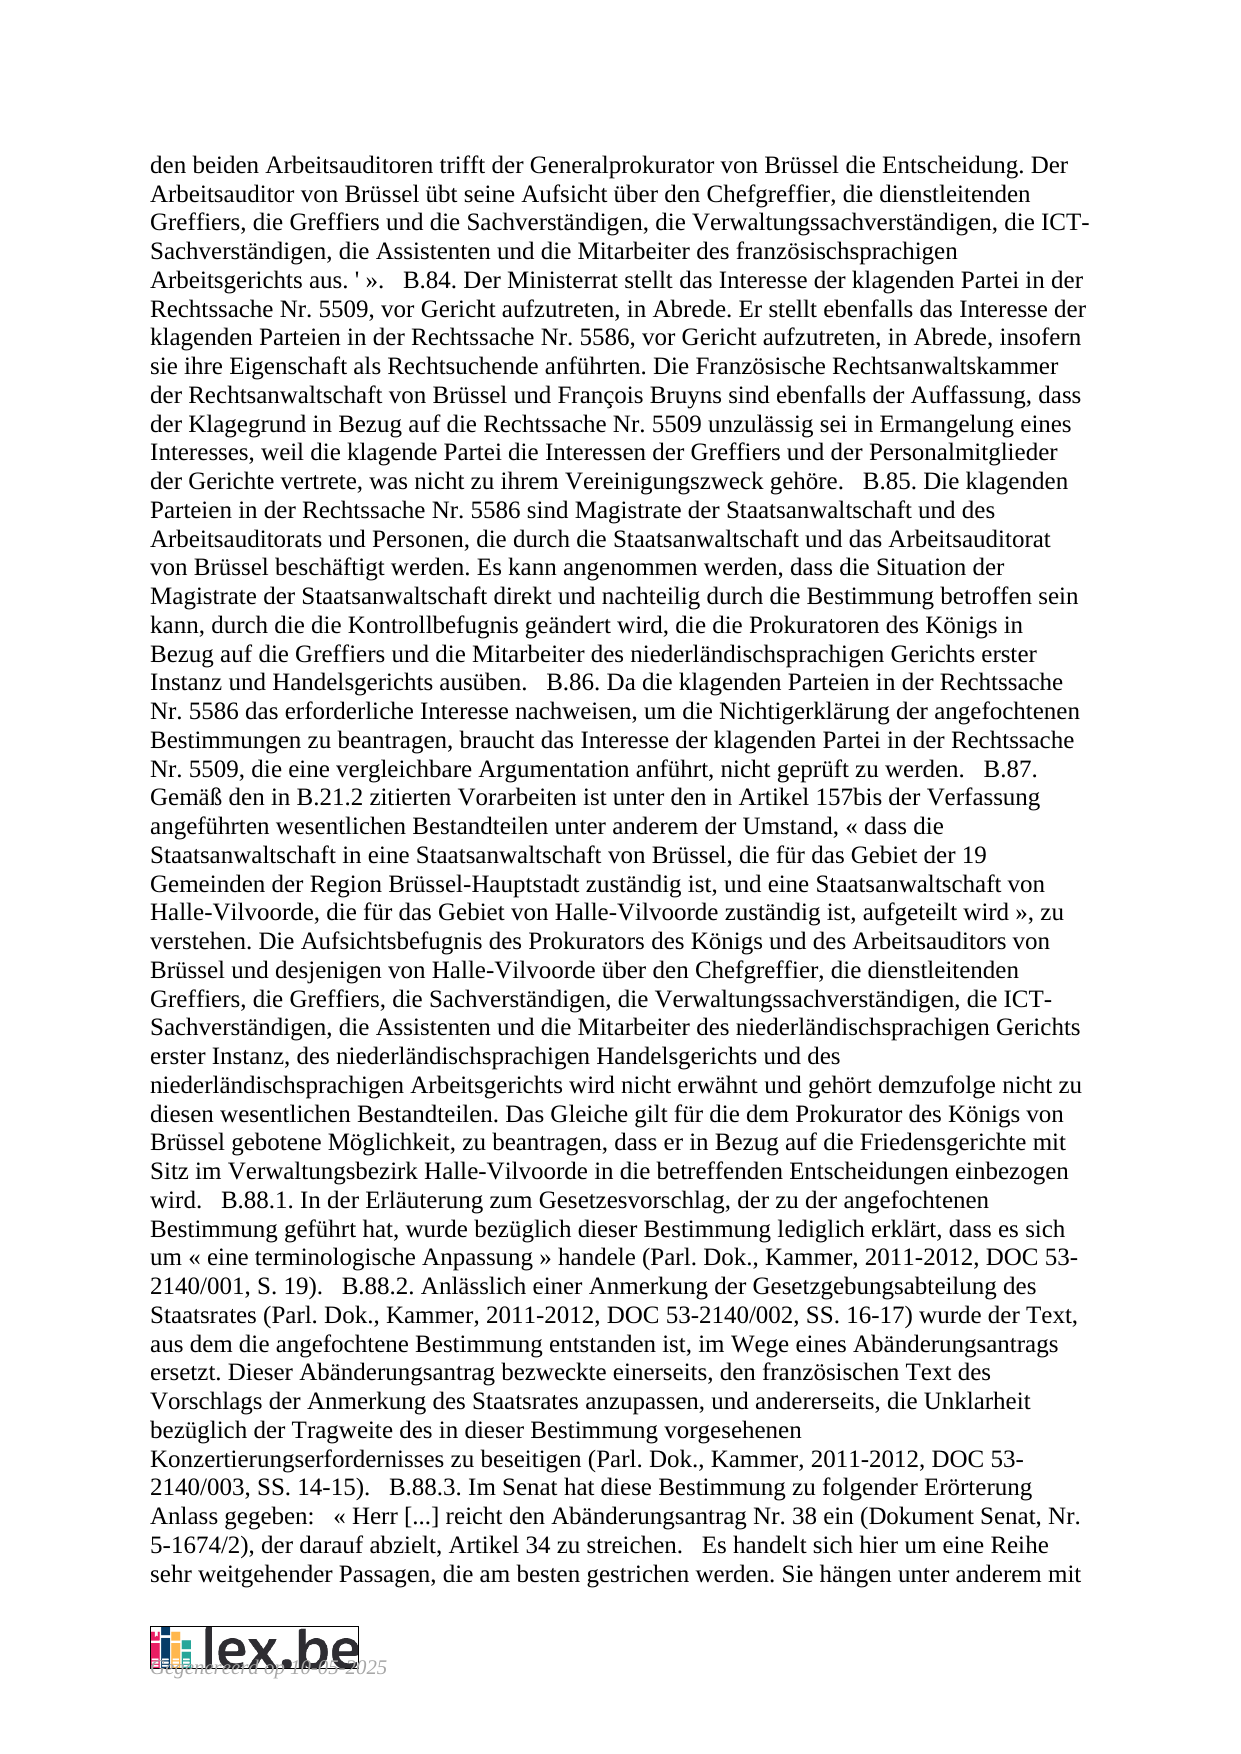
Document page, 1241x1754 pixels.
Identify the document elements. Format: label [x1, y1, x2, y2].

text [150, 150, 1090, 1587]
picture [151, 1627, 358, 1668]
